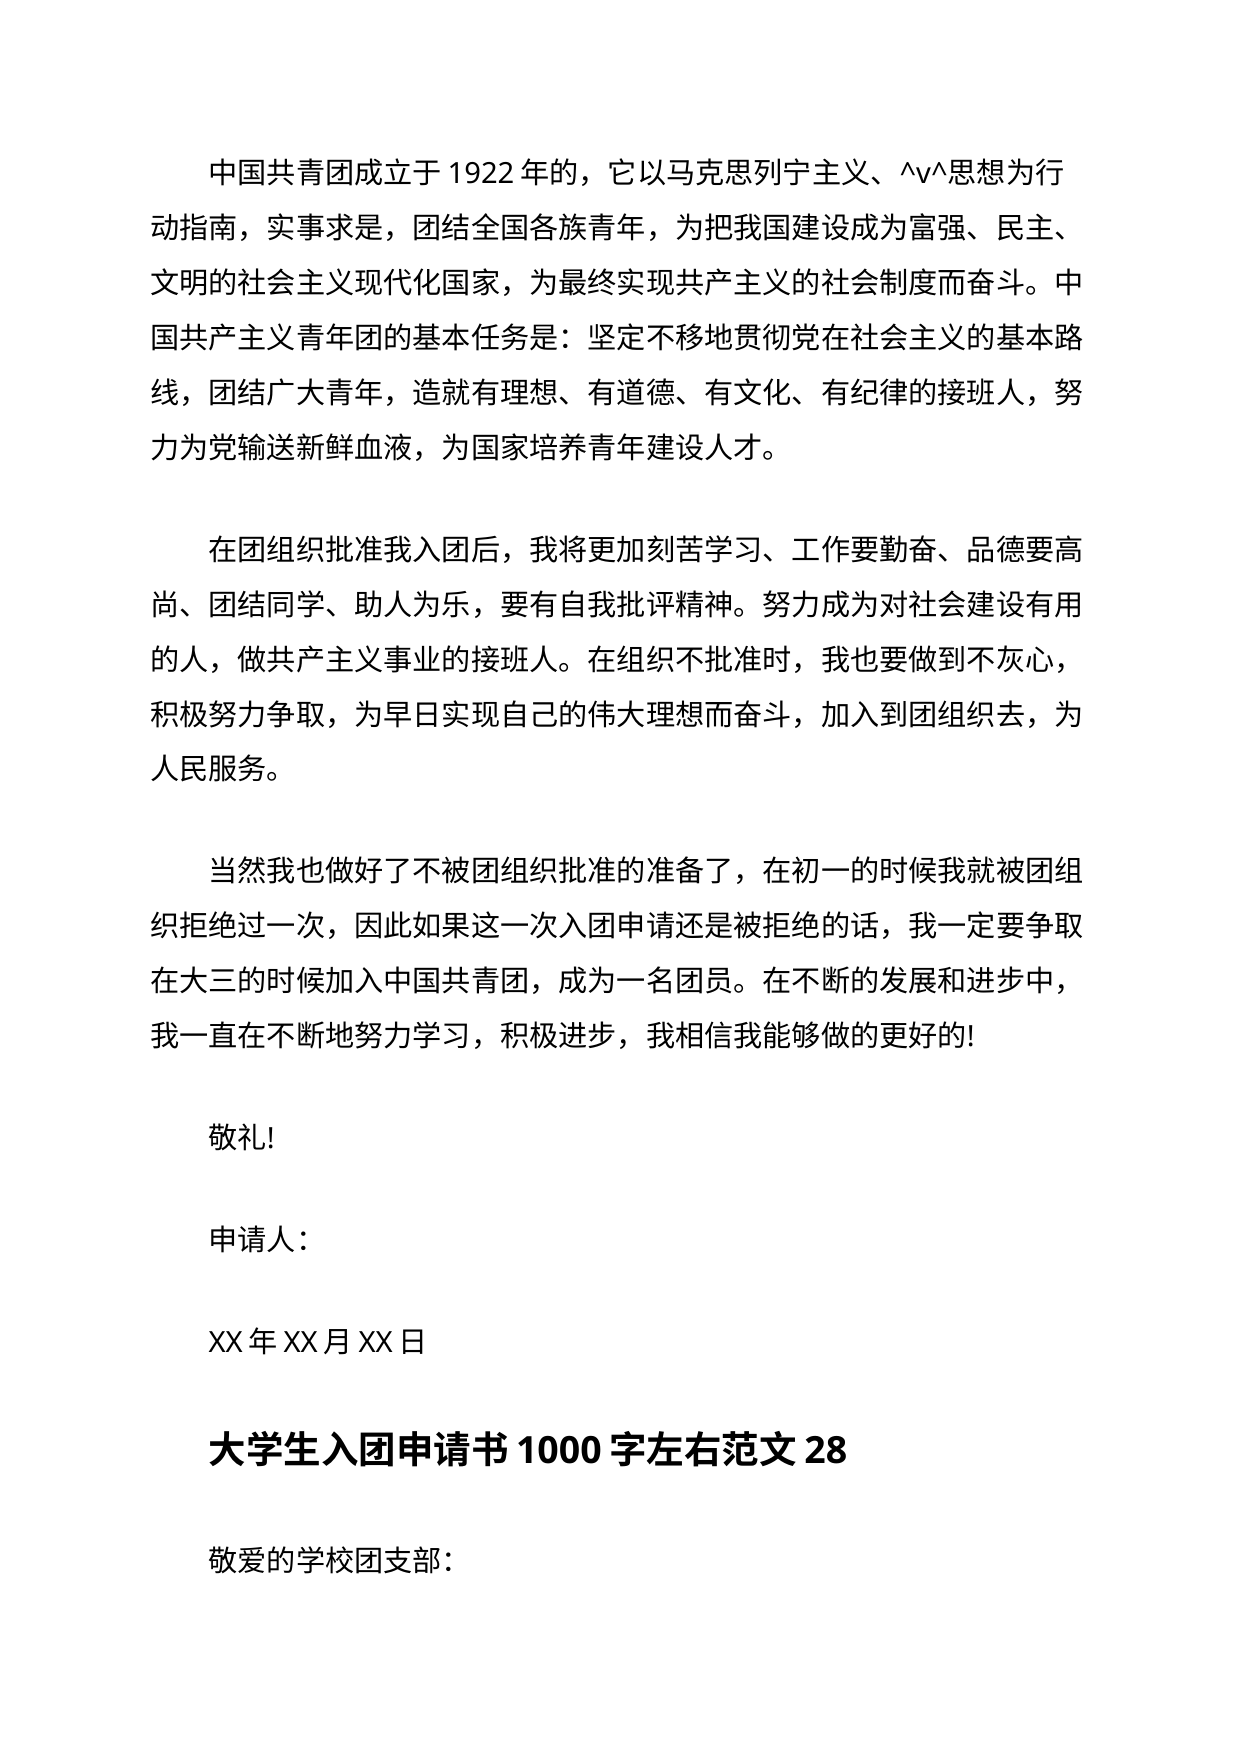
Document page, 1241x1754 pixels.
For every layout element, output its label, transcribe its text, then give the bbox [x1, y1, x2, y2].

text 申请人： [150, 1216, 1090, 1259]
text 在团组织批准我入团后，我将更加刻苦学习、工作要勤奋、品德要高尚、团结同学、助人为乐，要有自我批评精神。努力成为对社会建设有用的人，做共产主义事业的接班人。在组织不批准时，我也要做到不灰心，积极努力争取，为早日实现自己的伟大理想而奋斗，加入到团组织去，为人民服务。 [150, 526, 1090, 788]
text XX年XX月XX日 [150, 1318, 1090, 1361]
text 敬礼! [150, 1114, 1090, 1157]
text 中国共青团成立于1922年的，它以马克思列宁主义、^v^思想为行动指南，实事求是，团结全国各族青年，为把我国建设成为富强、民主、文明的社会主义现代化国家，为最终实现共产主义的社会制度而奋斗。中国共产主义青年团的基本任务是：坚定不移地贯彻党在社会主义的基本路线，团结广大青年，造就有理想、有道德、有文化、有纪律的接班人，努力为党输送新鲜血液，为国家培养青年建设人才。 [150, 150, 1090, 467]
text 敬爱的学校团支部： [150, 1538, 1090, 1580]
text 大学生入团申请书1000字左右范文28 [150, 1420, 1090, 1474]
text 当然我也做好了不被团组织批准的准备了，在初一的时候我就被团组织拒绝过一次，因此如果这一次入团申请还是被拒绝的话，我一定要争取在大三的时候加入中国共青团，成为一名团员。在不断的发展和进步中，我一直在不断地努力学习，积极进步，我相信我能够做的更好的! [150, 848, 1090, 1055]
